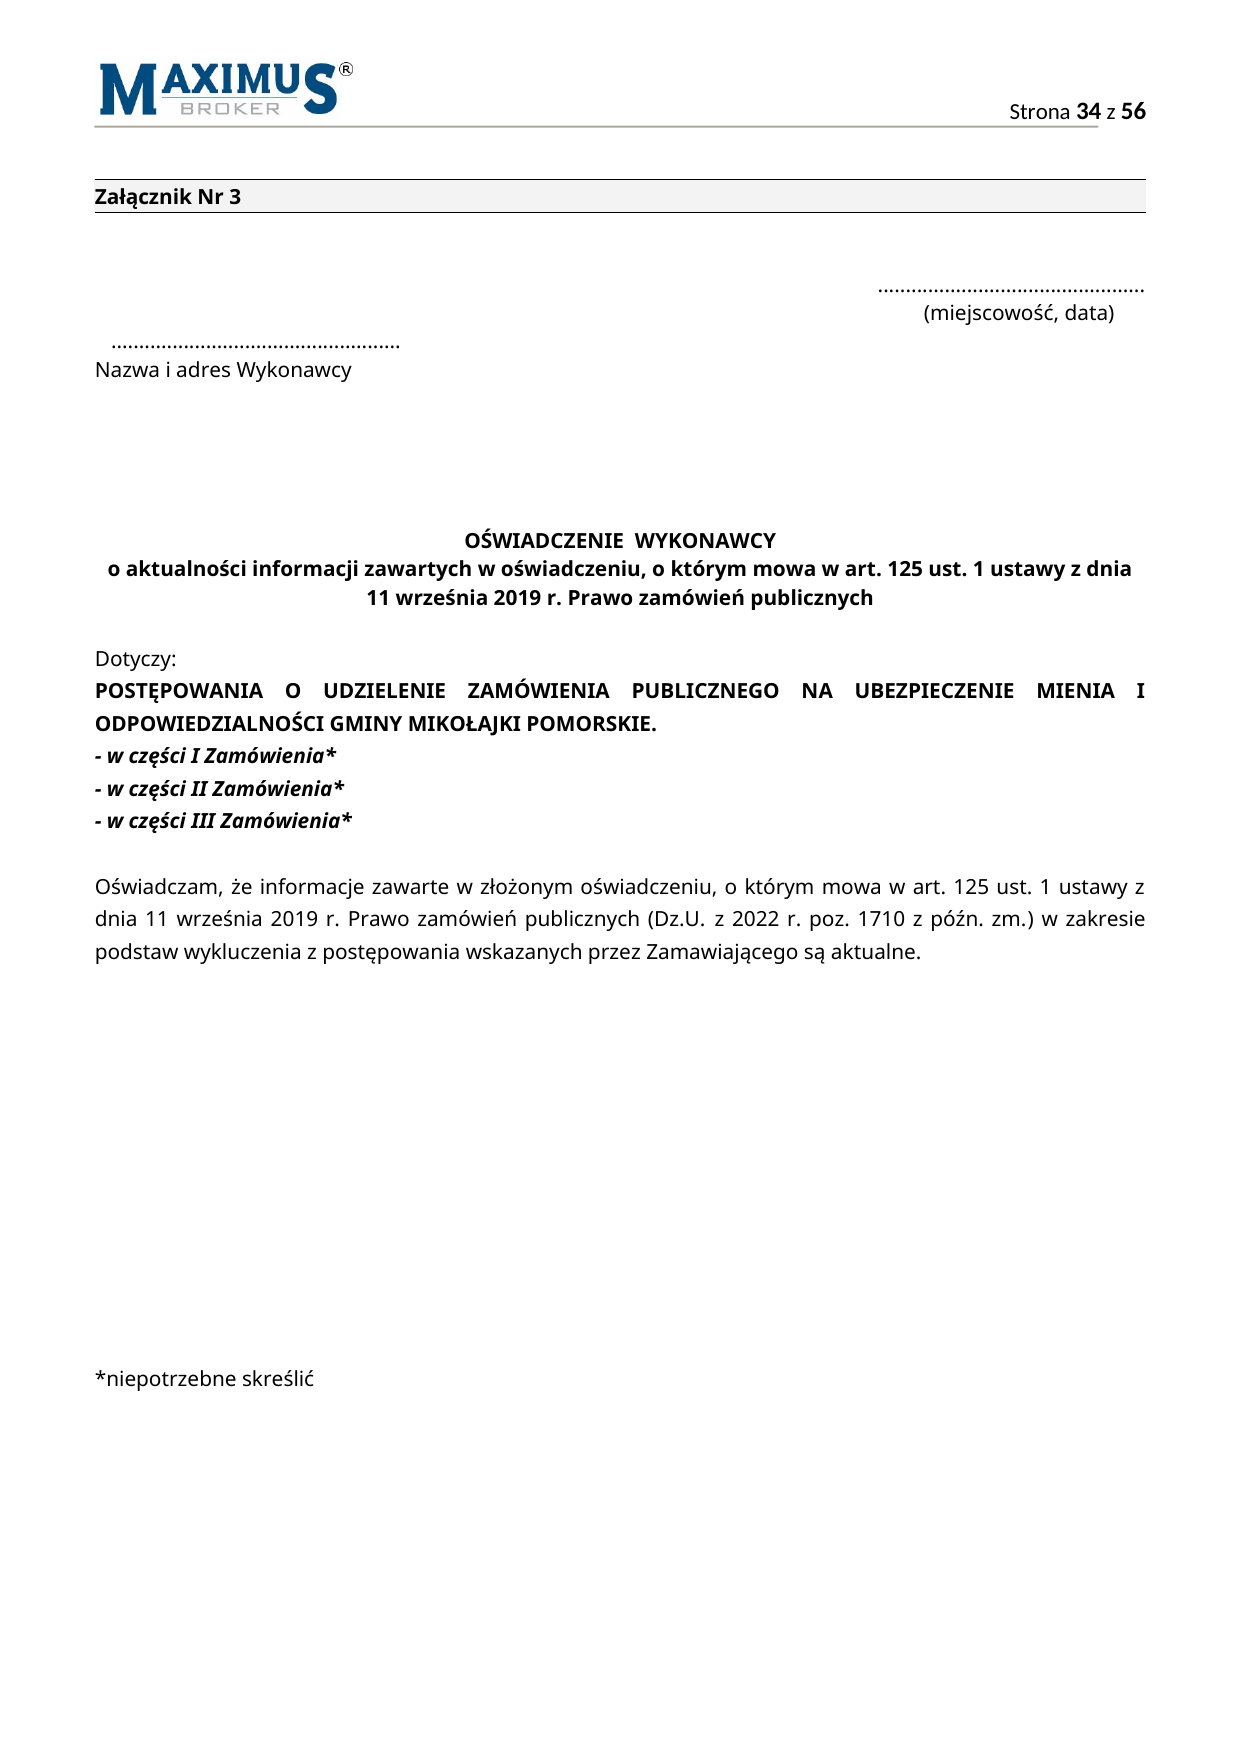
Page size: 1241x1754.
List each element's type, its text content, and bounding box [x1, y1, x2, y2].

text - w części II Zamówienia* [94, 774, 1146, 802]
subtitle Załącznik Nr 3 [94, 180, 1146, 213]
text - w części III Zamówienia* [94, 807, 1146, 835]
text .................................................... [94, 327, 437, 355]
text *niepotrzebne skreślić [94, 1364, 1146, 1392]
text Dotyczy: [94, 644, 1146, 672]
text (miejscowość, data) [833, 298, 1146, 327]
text - w części I Zamówienia* [94, 741, 1146, 770]
text Oświadczam, że informacje zawarte w złożonym oświadczeniu, o którym mowa w art. 125 ust. 1 ustawy z dnia 11 września 2019 r. Prawo zamówień publicznych (Dz.U. z 2022 r. poz. 1710 z późn. zm.) w zakresie podstaw wykluczenia z postępowania wskazanych przez Zamawiającego są aktualne. [94, 872, 1146, 966]
picture [94, 58, 359, 119]
text Nazwa i adres Wykonawcy [94, 355, 1146, 383]
text OŚWIADCZENIE WYKONAWCY [94, 526, 1146, 554]
text POSTĘPOWANIA O UDZIELENIE ZAMÓWIENIA PUBLICZNEGO NA UBEZPIECZENIE MIENIA I ODPOWIEDZIALNOŚCI GMINY MIKOŁAJKI POMORSKIE. [94, 676, 1146, 737]
text o aktualności informacji zawartych w oświadczeniu, o którym mowa w art. 125 ust. 1 ustawy z dnia 11 września 2019 r. Prawo zamówień publicznych [94, 554, 1146, 611]
text ................................................ [684, 270, 1146, 298]
